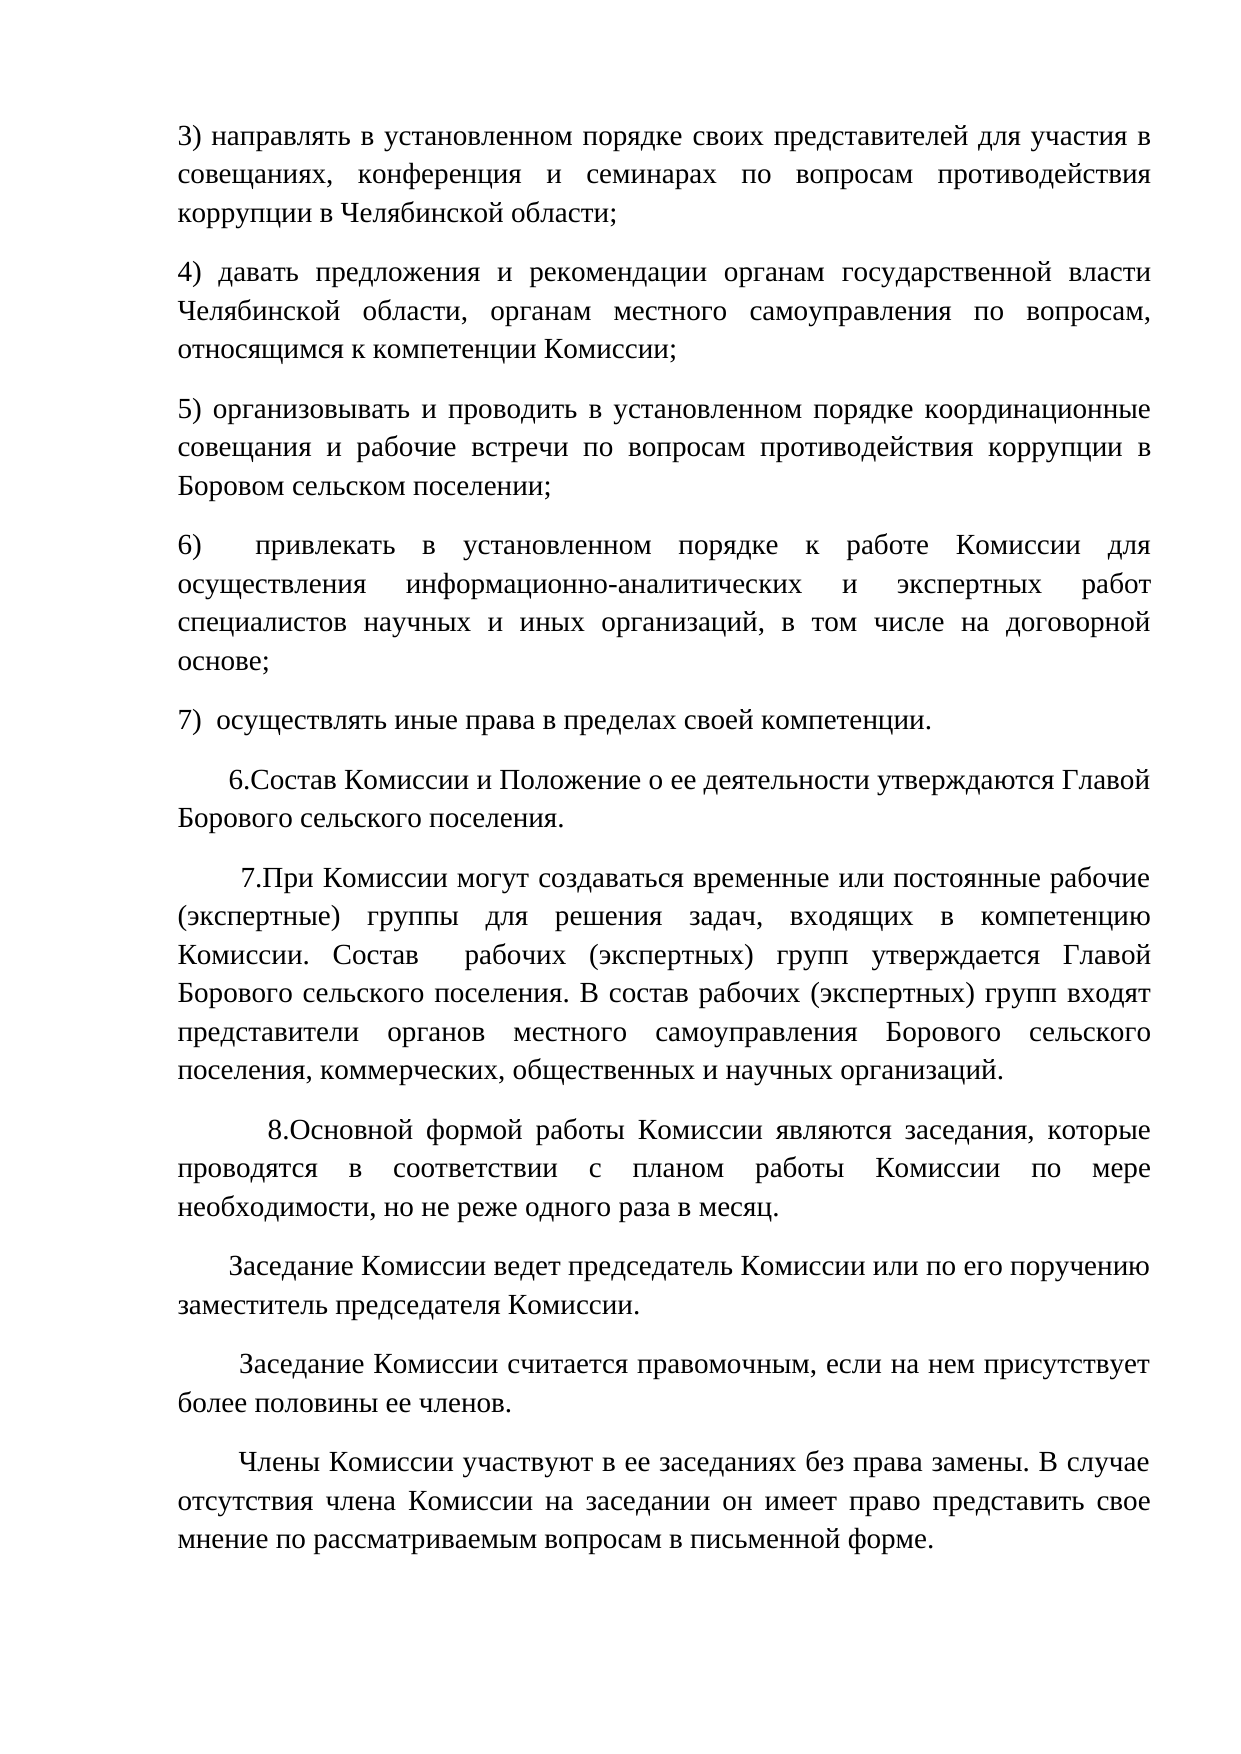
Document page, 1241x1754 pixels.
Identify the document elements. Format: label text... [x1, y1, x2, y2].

text 7) осуществлять иные права в пределах своей компетенции. [177, 702, 1152, 736]
text 6) привлекать в установленном порядке к работе Комиссии для осуществления информационно-аналитических и экспертных работ специалистов научных и иных организаций, в том числе на договорной основе; [177, 527, 1152, 677]
text Заседание Комиссии ведет председатель Комиссии или по его поручению заместитель председателя Комиссии. [177, 1248, 1152, 1320]
text 8.Основной формой работы Комиссии являются заседания, которые проводятся в соответствии с планом работы Комиссии по мере необходимости, но не реже одного раза в месяц. [177, 1112, 1152, 1222]
text 3) направлять в установленном порядке своих представителей для участия в совещаниях, конференция и семинарах по вопросам противодействия коррупции в Челябинской области; [177, 118, 1152, 229]
text 5) организовывать и проводить в установленном порядке координационные совещания и рабочие встречи по вопросам противодействия коррупции в Боровом сельском поселении; [177, 391, 1152, 502]
text 6.Состав Комиссии и Положение о ее деятельности утверждаются Главой Борового сельского поселения. [177, 762, 1152, 834]
text 4) давать предложения и рекомендации органам государственной власти Челябинской области, органам местного самоуправления по вопросам, относящимся к компетенции Комиссии; [177, 254, 1152, 365]
text 7.При Комиссии могут создаваться временные или постоянные рабочие (экспертные) группы для решения задач, входящих в компетенцию Комиссии. Состав рабочих (экспертных) групп утверждается Главой Борового сельского поселения. В состав рабочих (экспертных) групп входят представители органов местного самоуправления Борового сельского поселения, коммерческих, общественных и научных организаций. [177, 860, 1152, 1086]
text Члены Комиссии участвуют в ее заседаниях без права замены. В случае отсутствия члена Комиссии на заседании он имеет право представить свое мнение по рассматриваемым вопросам в письменной форме. [177, 1444, 1152, 1555]
text Заседание Комиссии считается правомочным, если на нем присутствует более половины ее членов. [177, 1346, 1152, 1418]
